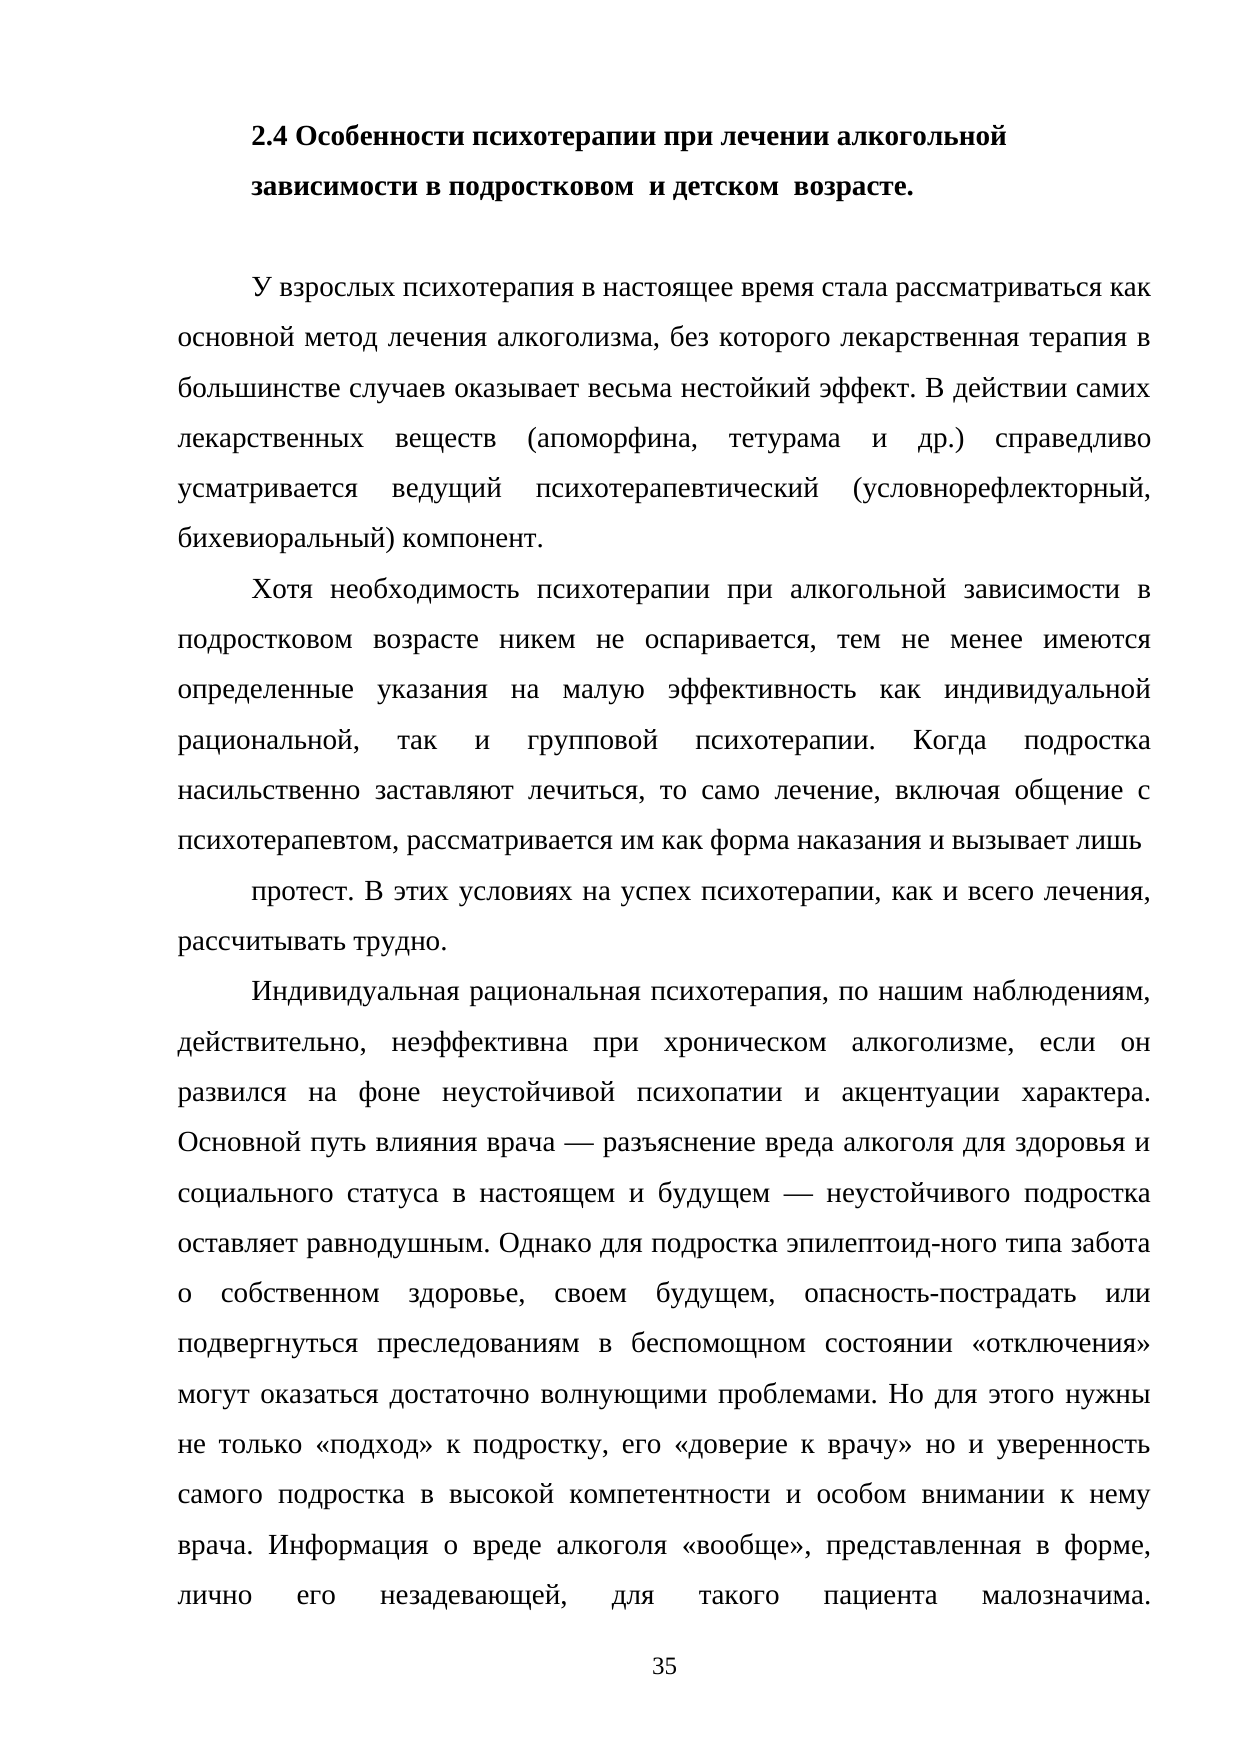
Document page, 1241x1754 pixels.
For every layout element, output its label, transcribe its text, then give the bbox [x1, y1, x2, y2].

text У взрослых психотерапия в настоящее время стала рассматриваться как основной метод лечения алкоголизма, без которого лекарственная терапия в большинстве случаев оказывает весьма нестойкий эффект. В действии самих лекарственных веществ (апоморфина, тетурама и др.) справедливо усматривается ведущий психотерапевтический (условнорефлекторный, бихевиоральный) компонент. [177, 269, 1152, 554]
text Хотя необходимость психотерапии при алкогольной зависимости в подростковом возрасте никем не оспаривается, тем не менее имеются определенные указания на малую эффективность как индивидуальной рациональной, так и групповой психотерапии. Когда подростка насильственно заставляют лечиться, то само лечение, включая общение с психотерапевтом, рассматривается им как форма наказания и вызывает лишь [177, 571, 1152, 856]
subtitle зависимости в подростковом и детском возрасте. [177, 168, 1152, 202]
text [177, 973, 1152, 1611]
text протест. В этих условиях на успех психотерапии, как и всего лечения, рассчитывать трудно. [177, 873, 1152, 957]
subtitle 2.4 Особенности психотерапии при лечении алкогольной [177, 118, 1152, 152]
